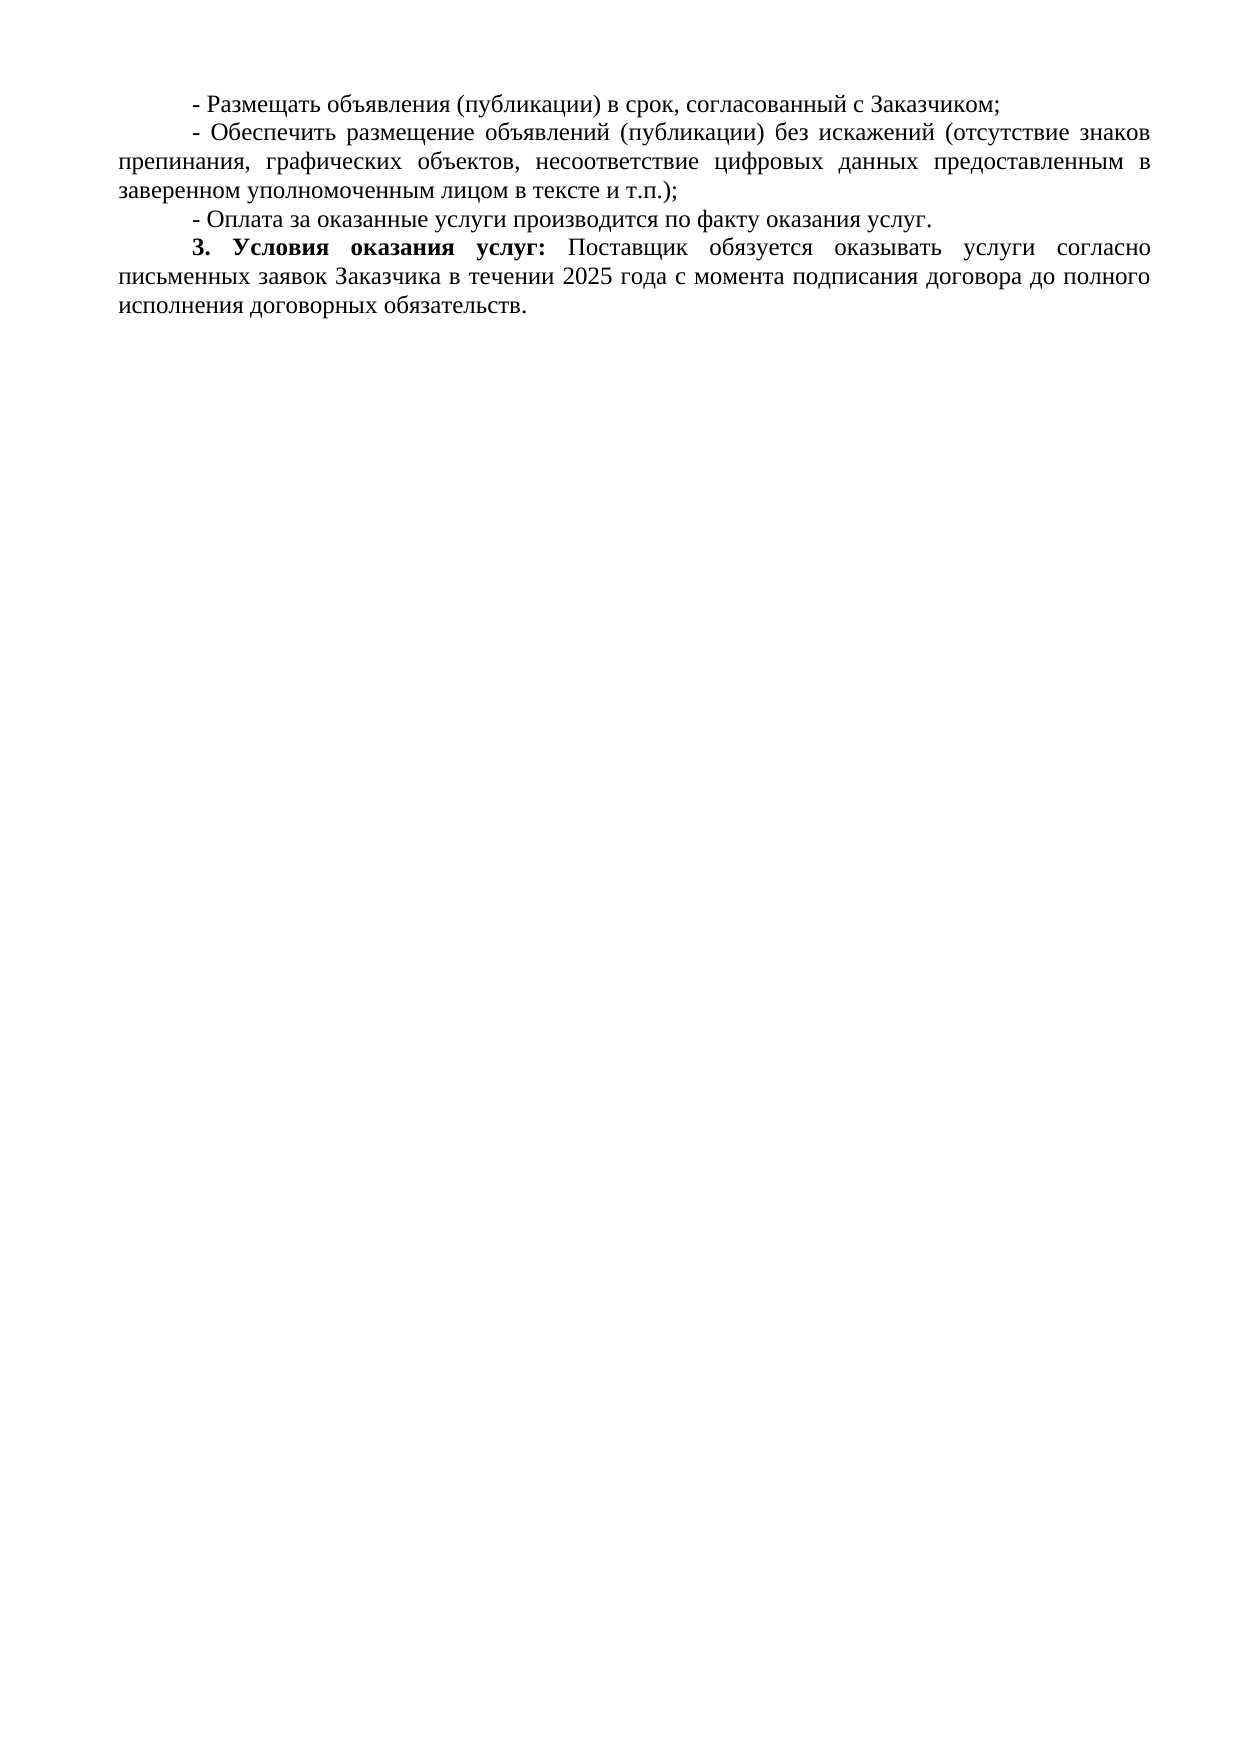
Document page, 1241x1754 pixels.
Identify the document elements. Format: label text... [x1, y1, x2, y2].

text 3. Условия оказания услуг: Поставщик обязуется оказывать услуги согласно письменных заявок Заказчика в течении 2025 года с момента подписания договора до полного исполнения договорных обязательств. [118, 232, 1152, 319]
text - Обеспечить размещение объявлений (публикации) без искажений (отсутствие знаков препинания, графических объектов, несоответствие цифровых данных предоставленным в заверенном уполномоченным лицом в тексте и т.п.); [118, 117, 1152, 204]
text - Оплата за оказанные услуги производится по факту оказания услуг. [118, 204, 1152, 232]
text - Размещать объявления (публикации) в срок, согласованный с Заказчиком; [118, 89, 1152, 117]
